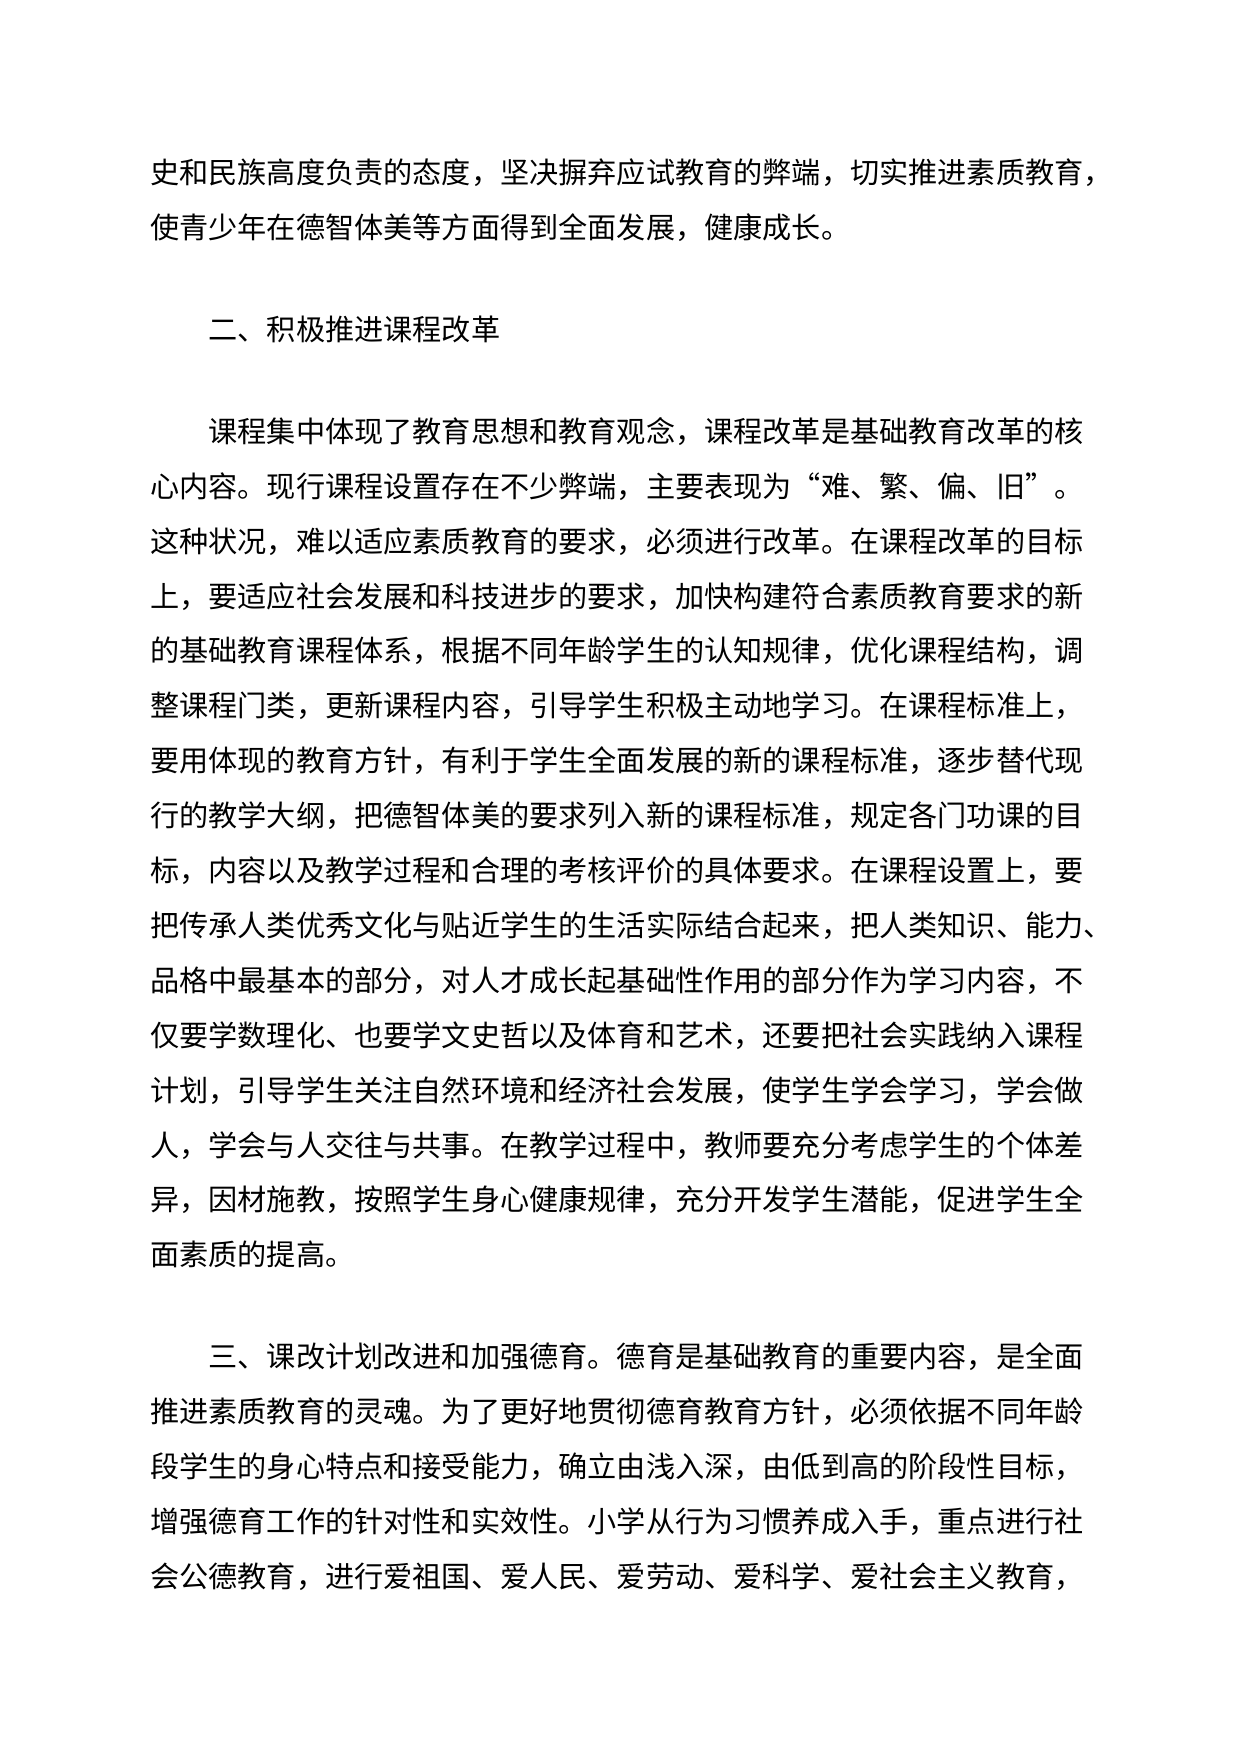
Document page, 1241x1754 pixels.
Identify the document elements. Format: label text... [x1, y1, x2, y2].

text 二、积极推进课程改革 [150, 307, 1090, 349]
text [150, 1334, 1090, 1596]
text 课程集中体现了教育思想和教育观念，课程改革是基础教育改革的核心内容。现行课程设置存在不少弊端，主要表现为“难、繁、偏、旧”。这种状况，难以适应素质教育的要求，必须进行改革。在课程改革的目标上，要适应社会发展和科技进步的要求，加快构建符合素质教育要求的新的基础教育课程体系，根据不同年龄学生的认知规律，优化课程结构，调整课程门类，更新课程内容，引导学生积极主动地学习。在课程标准上，要用体现的教育方针，有利于学生全面发展的新的课程标准，逐步替代现行的教学大纲，把德智体美的要求列入新的课程标准，规定各门功课的目标，内容以及教学过程和合理的考核评价的具体要求。在课程设置上，要把传承人类优秀文化与贴近学生的生活实际结合起来，把人类知识、能力、品格中最基本的部分，对人才成长起基础性作用的部分作为学习内容，不仅要学数理化、也要学文史哲以及体育和艺术，还要把社会实践纳入课程计划，引导学生关注自然环境和经济社会发展，使学生学会学习，学会做人，学会与人交往与共事。在教学过程中，教师要充分考虑学生的个体差异，因材施教，按照学生身心健康规律，充分开发学生潜能，促进学生全面素质的提高。 [150, 408, 1090, 1274]
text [150, 150, 1090, 247]
